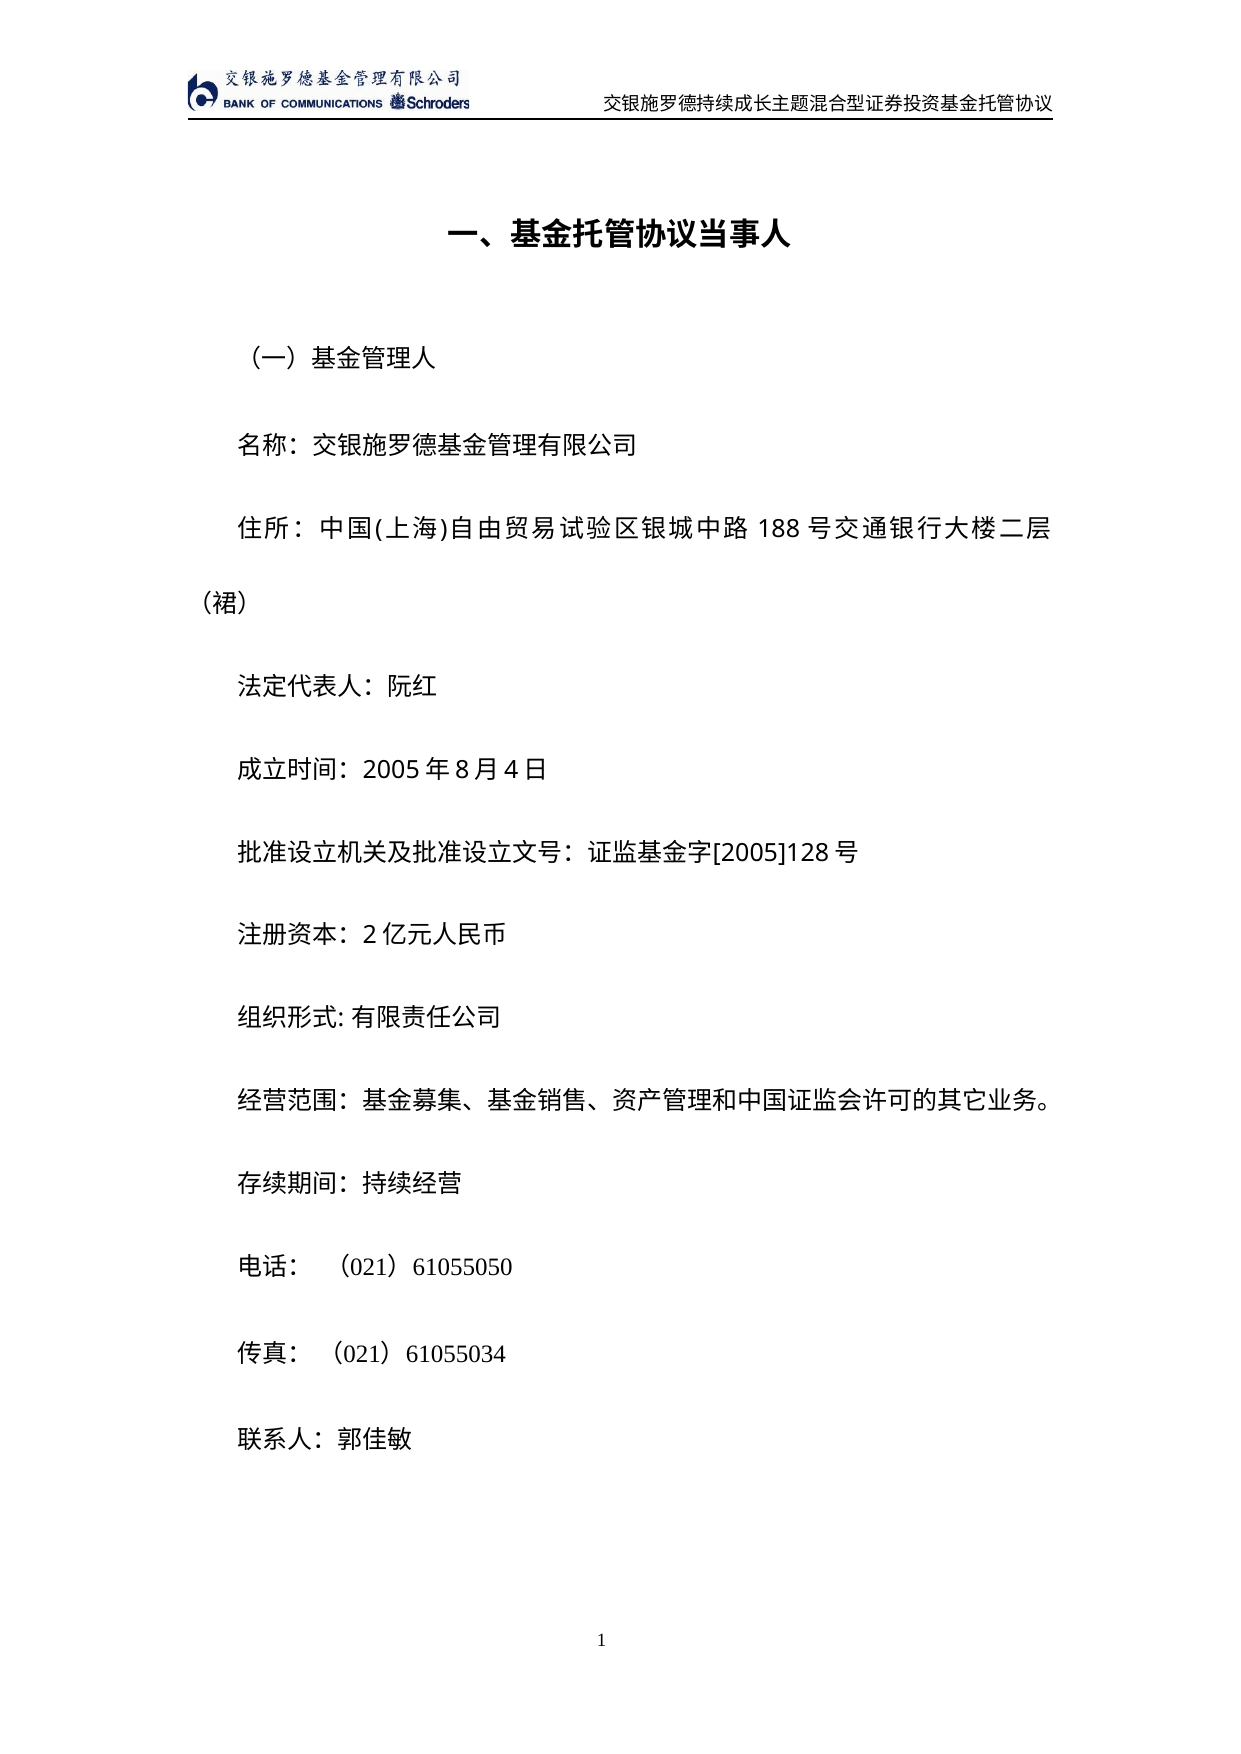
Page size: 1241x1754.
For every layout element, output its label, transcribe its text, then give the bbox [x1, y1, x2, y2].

subtitle （一）基金管理人 [187, 324, 1053, 389]
text 名称：交银施罗德基金管理有限公司 [187, 411, 1053, 476]
text 联系人：郭佳敏 [187, 1406, 1053, 1471]
text 组织形式: 有限责任公司 [187, 983, 1053, 1048]
text 批准设立机关及批准设立文号：证监基金字[2005]128号 [187, 818, 1053, 883]
text 注册资本：2亿元人民币 [187, 901, 1053, 966]
text 住所：中国(上海)自由贸易试验区银城中路188号交通银行大楼二层（裙） [187, 494, 1053, 634]
text 成立时间：2005年8月4日 [187, 735, 1053, 800]
picture [187, 70, 470, 111]
text 存续期间：持续经营 [187, 1149, 1053, 1214]
text 电话： （021）61055050 [187, 1232, 1053, 1297]
text 法定代表人：阮红 [187, 652, 1053, 717]
text 经营范围：基金募集、基金销售、资产管理和中国证监会许可的其它业务。 [187, 1066, 1053, 1131]
subtitle 基金托管协议当事人 [187, 199, 1053, 264]
text 传真： （021）61055034 [187, 1319, 1053, 1384]
